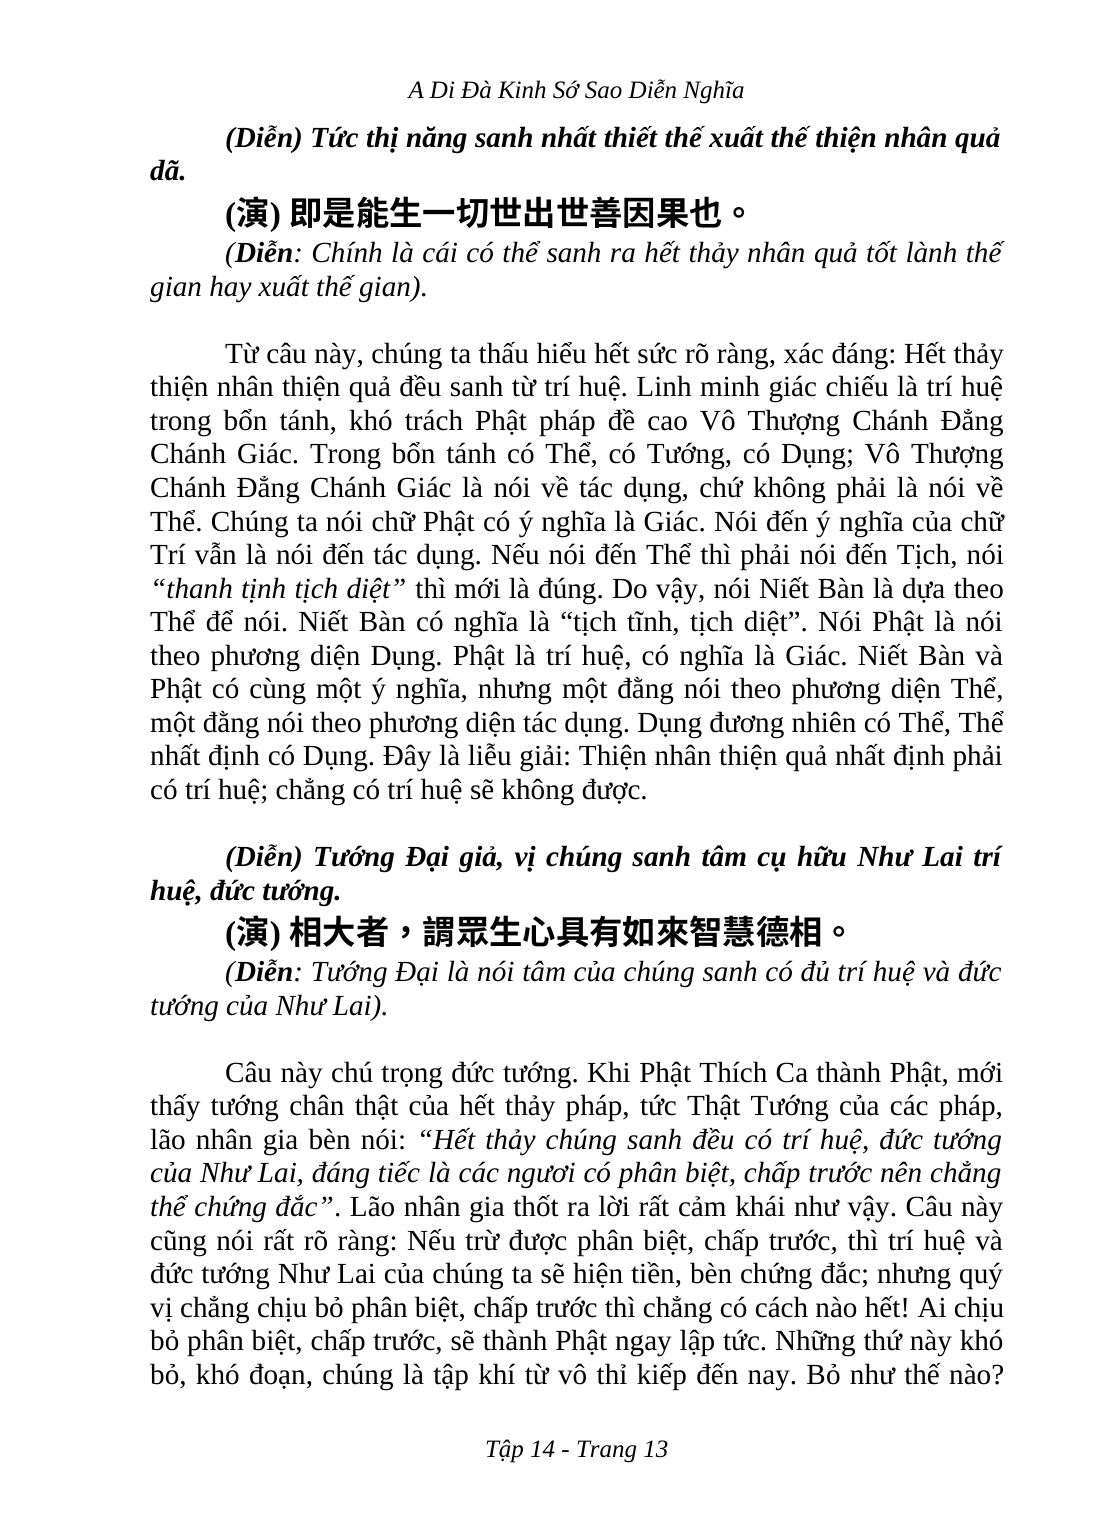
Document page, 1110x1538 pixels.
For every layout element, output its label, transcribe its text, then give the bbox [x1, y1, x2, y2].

text (Diễn) Tướng Đại giả, vị chúng sanh tâm cụ hữu Như Lai trí huệ, đức tướng. [150, 839, 1005, 906]
text (Diễn) Tức thị năng sanh nhất thiết thế xuất thế thiện nhân quả dã. [150, 120, 1005, 187]
text (Diễn: Tướng Đại là nói tâm của chúng sanh có đủ trí huệ và đức tướng của Như Lai). [150, 954, 1005, 1021]
text Từ câu này, chúng ta thấu hiểu hết sức rõ ràng, xác đáng: Hết thảy thiện nhân thiện quả đều sanh từ trí huệ. Linh minh giác chiếu là trí huệ trong bổn tánh, khó trách Phật pháp đề cao Vô Thượng Chánh Đẳng Chánh Giác. Trong bổn tánh có Thể, có Tướng, có Dụng; Vô Thượng Chánh Đẳng Chánh Giác là nói về tác dụng, chứ không phải là nói về Thể. Chúng ta nói chữ Phật có ý nghĩa là Giác. Nói đến ý nghĩa của chữ Trí vẫn là nói đến tác dụng. Nếu nói đến Thể thì phải nói đến Tịch, nói “thanh tịnh tịch diệt” thì mới là đúng. Do vậy, nói Niết Bàn là dựa theo Thể để nói. Niết Bàn có nghĩa là “tịch tĩnh, tịch diệt”. Nói Phật là nói theo phương diện Dụng. Phật là trí huệ, có nghĩa là Giác. Niết Bàn và Phật có cùng một ý nghĩa, nhưng một đằng nói theo phương diện Thể, một đằng nói theo phương diện tác dụng. Dụng đương nhiên có Thể, Thể nhất định có Dụng. Đây là liễu giải: Thiện nhân thiện quả nhất định phải có trí huệ; chẳng có trí huệ sẽ không được. [150, 336, 1005, 806]
text (Diễn: Chính là cái có thể sanh ra hết thảy nhân quả tốt lành thế gian hay xuất thế gian). [150, 235, 1005, 302]
text (演) 即是能生一切世出世善因果也。 [150, 187, 1005, 235]
text (演) 相大者，謂眾生心具有如來智慧德相。 [150, 906, 1005, 954]
